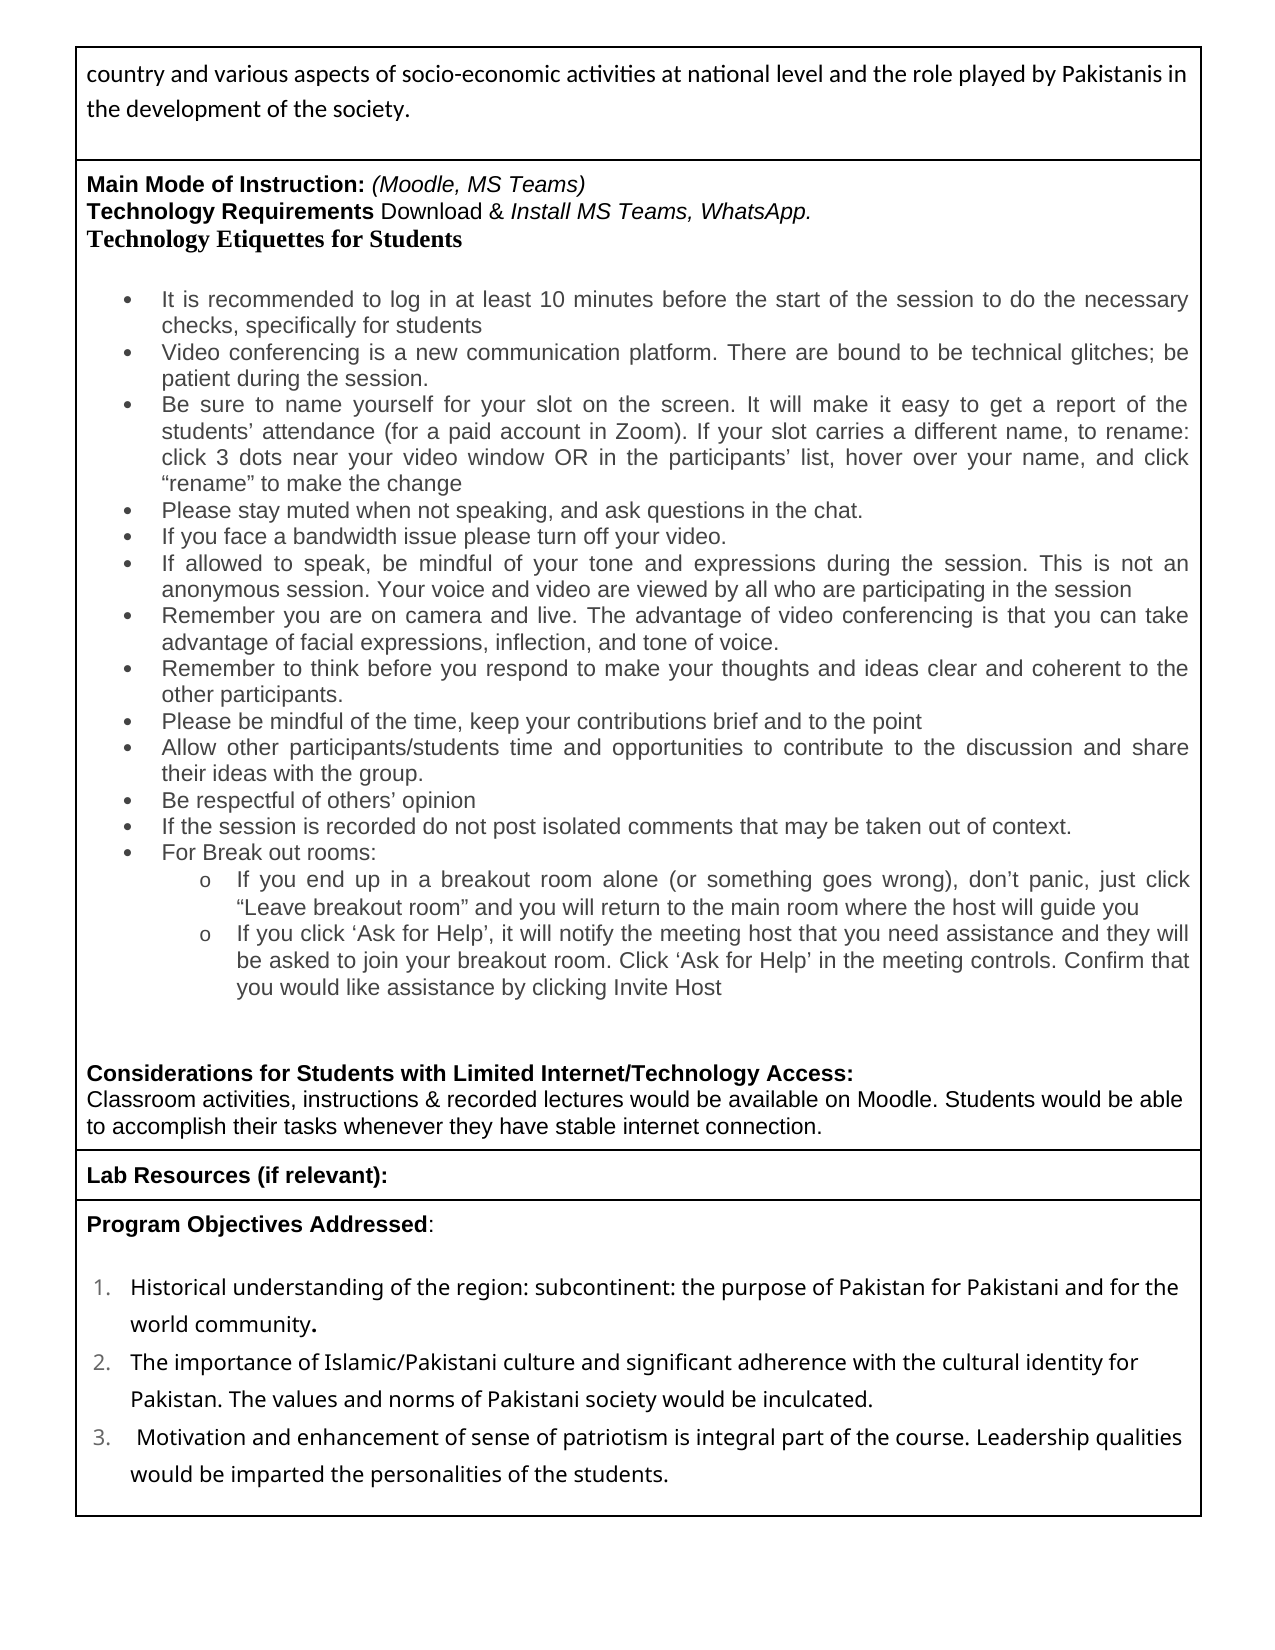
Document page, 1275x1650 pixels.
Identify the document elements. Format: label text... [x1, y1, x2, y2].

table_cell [77, 48, 1200, 159]
table_cell Lab Resources (if relevant): [77, 1151, 1200, 1199]
table_cell Program Objectives Addressed: Historical understanding of the region: subcontinent: the purpose of Pakistan for Pakistani and for the world community. The importance of Islamic/Pakistani culture and significant adherence with the cultural identity for Pakistan. The values and norms of Pakistani society would be inculcated. Motivation and enhancement of sense of patriotism is integral part of the course. Leadership qualities would be imparted the personalities of the students. [77, 1201, 1200, 1515]
table_cell Main Mode of Instruction: (Moodle, MS Teams) Technology Requirements Download & Install MS Teams, WhatsApp. Technology Etiquettes for Students It is recommended to log in at least 10 minutes before the start of the session to do the necessary checks, specifically for students Video conferencing is a new communication platform. There are bound to be technical glitches; be patient during the session. Be sure to name yourself for your slot on the screen. It will make it easy to get a report of the students’ attendance (for a paid account in Zoom). If your slot carries a different name, to rename: click 3 dots near your video window OR in the participants’ list, hover over your name, and click “rename” to make the change Please stay muted when not speaking, and ask questions in the chat. If you face a bandwidth issue please turn off your video. If allowed to speak, be mindful of your tone and expressions during the session. This is not an anonymous session. Your voice and video are viewed by all who are participating in the session Remember you are on camera and live. The advantage of video conferencing is that you can take advantage of facial expressions, inflection, and tone of voice. Remember to think before you respond to make your thoughts and ideas clear and coherent to the other participants. Please be mindful of the time, keep your contributions brief and to the point Allow other participants/students time and opportunities to contribute to the discussion and share their ideas with the group. Be respectful of others’ opinion If the session is recorded do not post isolated comments that may be taken out of context. For Break out rooms: If you end up in a breakout room alone (or something goes wrong), don’t panic, just click “Leave breakout room” and you will return to the main room where the host will guide you If you click ‘Ask for Help’, it will notify the meeting host that you need assistance and they will be asked to join your breakout room. Click ‘Ask for Help’ in the meeting controls. Confirm that you would like assistance by clicking Invite Host Considerations for Students with Limited Internet/Technology Access: Classroom activities, instructions & recorded lectures would be available on Moodle. Students would be able to accomplish their tasks whenever they have stable internet connection. [77, 161, 1200, 1149]
